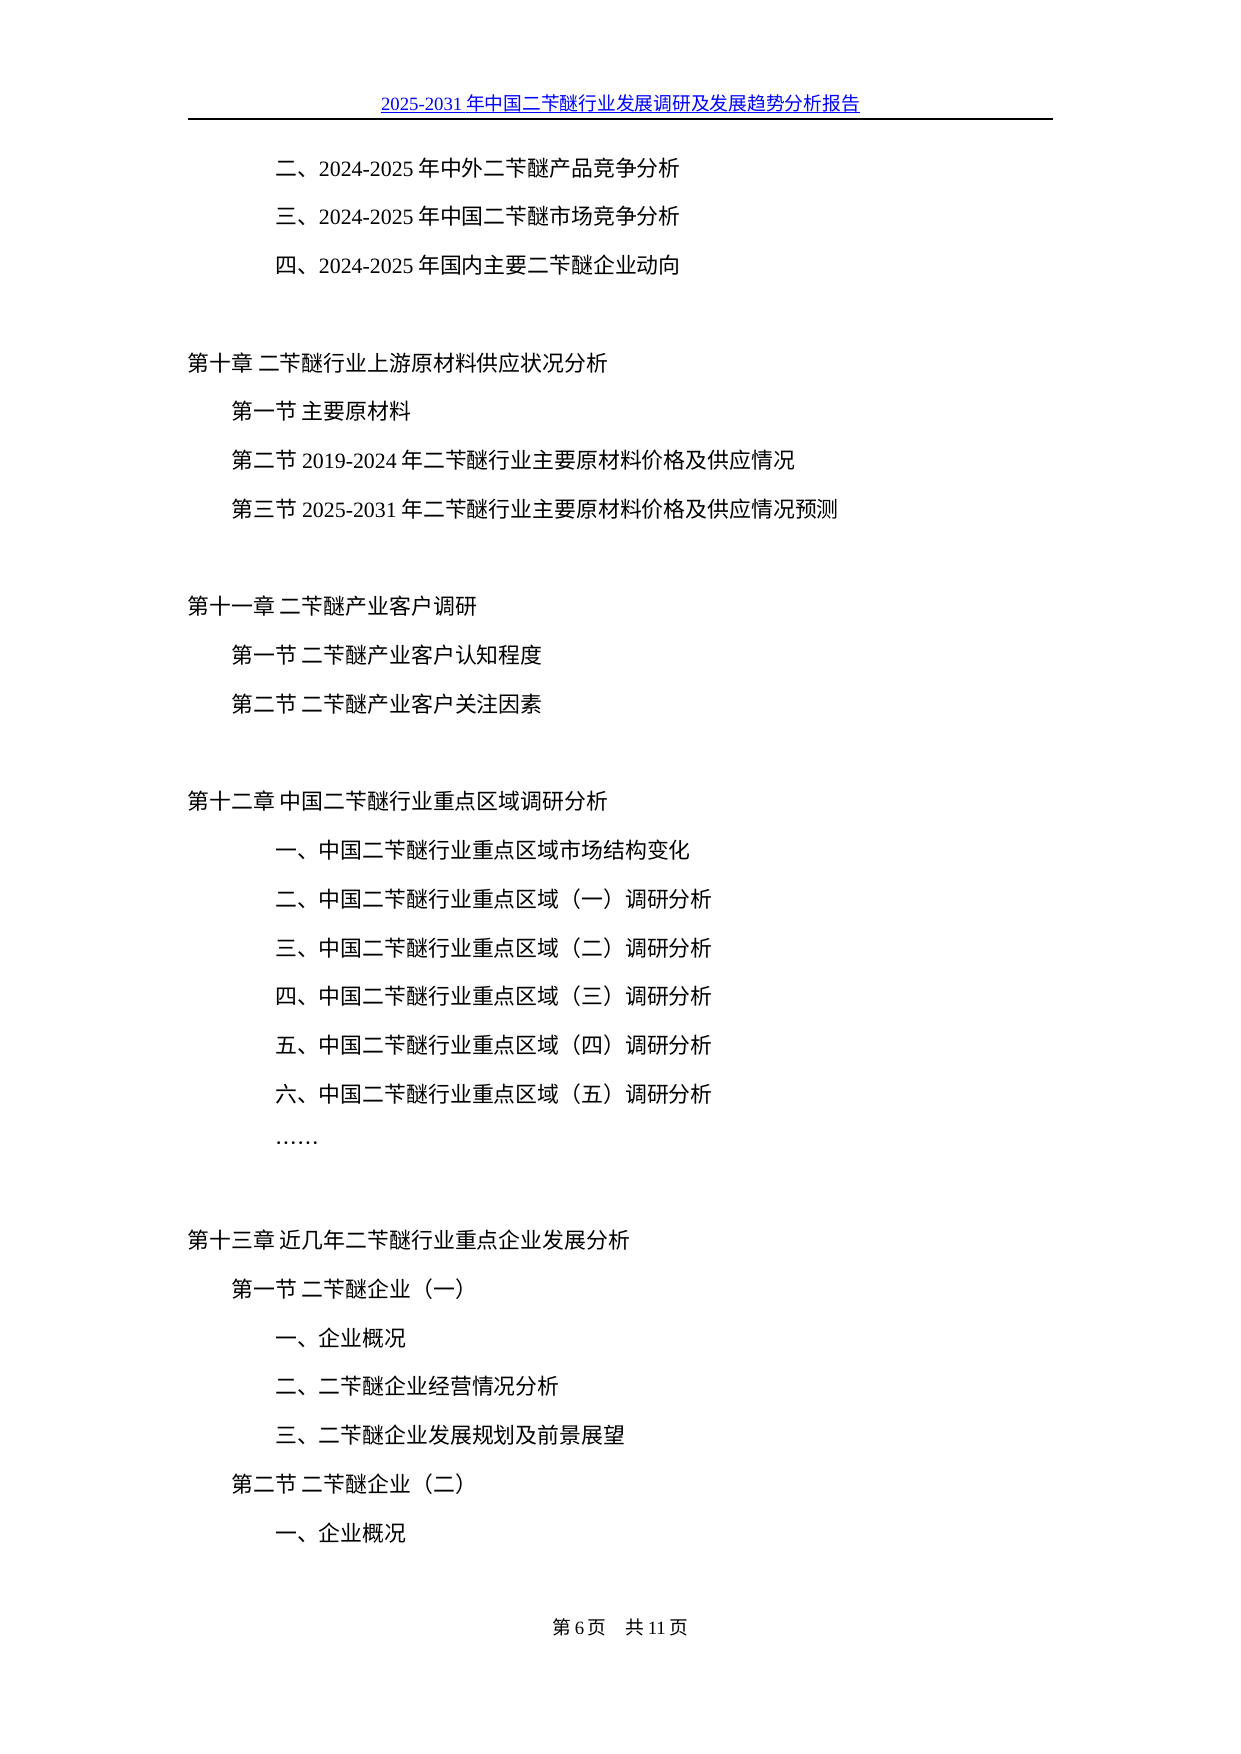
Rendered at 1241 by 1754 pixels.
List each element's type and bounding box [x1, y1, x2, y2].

text [187, 150, 1053, 1548]
